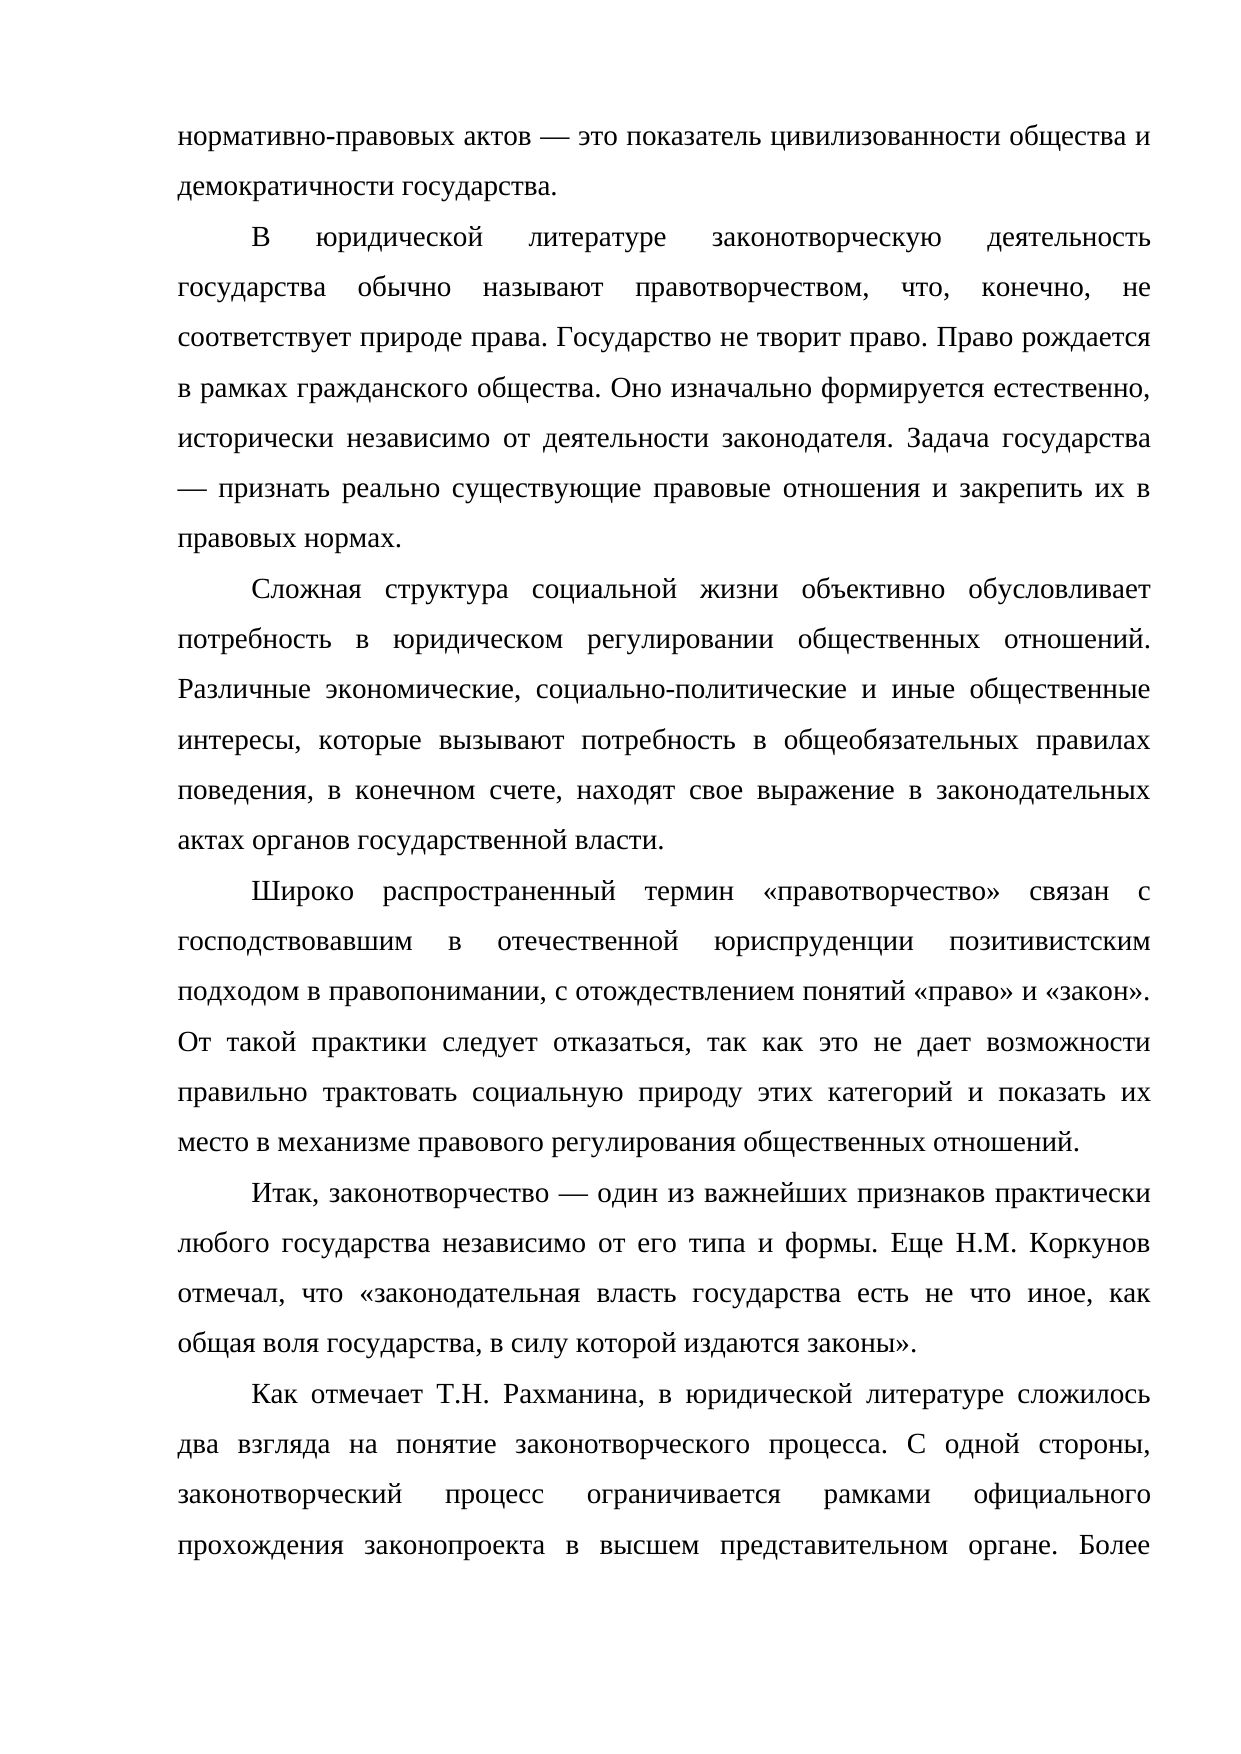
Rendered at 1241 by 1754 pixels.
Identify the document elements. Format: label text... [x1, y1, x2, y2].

text В юридической литературе законотворческую деятельность государства обычно называют правотворчеством, что, конечно, не соответствует природе права. Государство не творит право. Право рождается в рамках гражданского общества. Оно изначально формируется естественно, исторически независимо от деятельности законодателя. Задача государства — признать реально существующие правовые отношения и закрепить их в правовых нормах. [177, 219, 1152, 554]
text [177, 118, 1152, 202]
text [177, 1376, 1152, 1560]
text Сложная структура социальной жизни объективно обусловливает потребность в юридическом регулировании общественных отношений. Различные экономические, социально-политические и иные общественные интересы, которые вызывают потребность в общеобязательных правилах поведения, в конечном счете, находят свое выражение в законодательных актах органов государственной власти. [177, 571, 1152, 856]
text Итак, законотворчество — один из важнейших признаков практически любого государства независимо от его типа и формы. Еще Н.М. Коркунов отмечал, что «законодательная власть государства есть не что иное, как общая воля государства, в силу которой издаются законы». [177, 1175, 1152, 1359]
text Широко распространенный термин «правотворчество» связан с господствовавшим в отечественной юриспруденции позитивистским подходом в правопонимании, с отождествлением понятий «право» и «закон». От такой практики следует отказаться, так как это не дает возможности правильно трактовать социальную природу этих категорий и показать их место в механизме правового регулирования общественных отношений. [177, 873, 1152, 1158]
